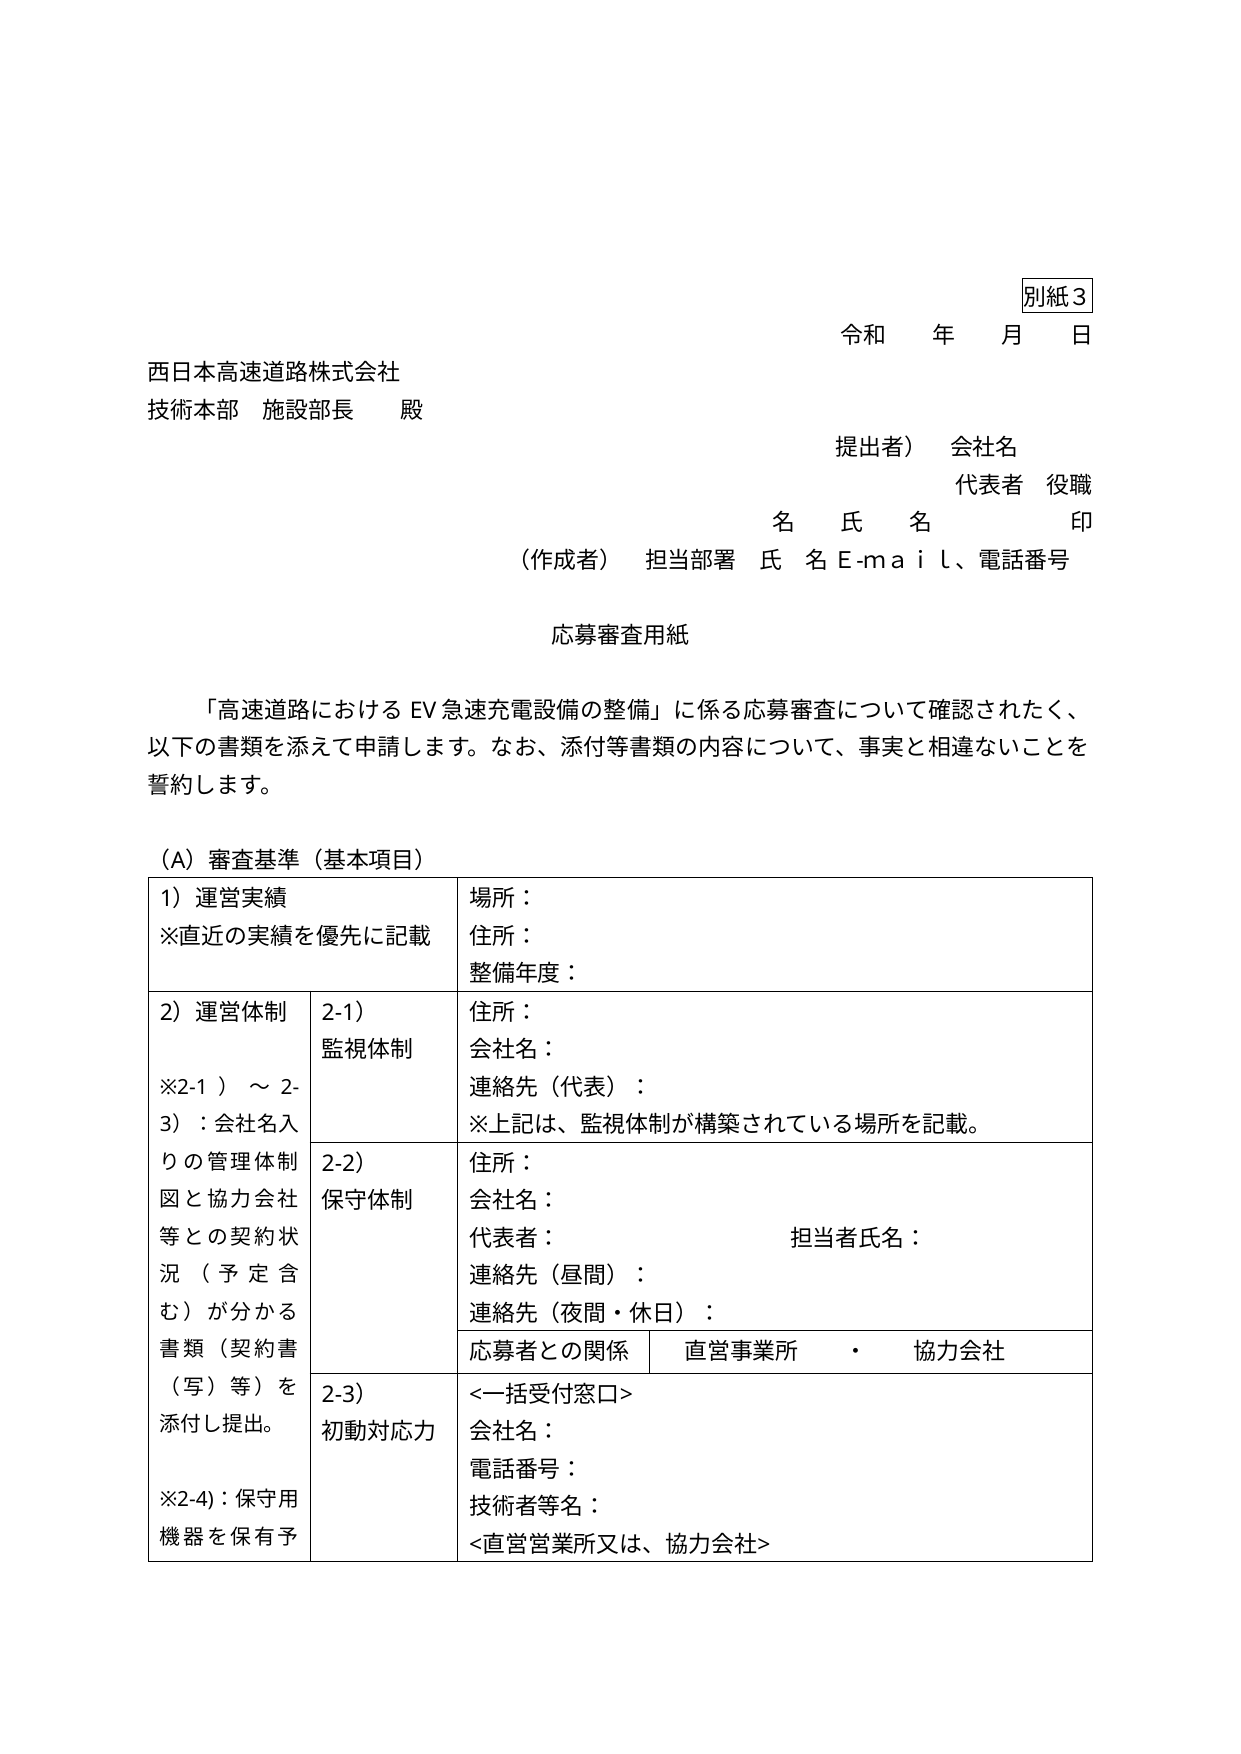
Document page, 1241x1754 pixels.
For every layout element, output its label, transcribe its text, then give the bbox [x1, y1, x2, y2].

table_cell 応募者との関係 [458, 1331, 649, 1372]
text 応募審査用紙 [148, 614, 1092, 652]
table_cell 直営事業所 ・ 協力会社 [650, 1331, 1092, 1372]
table_cell 2-3） 初動対応力 [311, 1374, 457, 1561]
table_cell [458, 1374, 1092, 1561]
table_cell 2）運営体制 ※2-1）～2-3）：会社名入りの管理体制図と協力会社等との契約状況（予定含む）が分かる書類（契約書（写）等）を添付し提出。 ※2-4)：保守用機器を保有予定でも可とするが、当該機器を保有する予定を証明する書類を提出。 [149, 992, 310, 1561]
text 技術本部 施設部長 殿 [148, 389, 1092, 427]
text 西日本高速道路株式会社 [148, 352, 1092, 389]
table_header 1）運営実績 ※直近の実績を優先に記載 [149, 878, 457, 991]
text （A）審査基準（基本項目） [148, 839, 1092, 877]
table_header 場所： 住所： 整備年度： [458, 878, 1092, 991]
table_cell 2-1） 監視体制 [311, 992, 457, 1142]
text 提出者） 会社名 [148, 427, 1092, 464]
table_cell 住所： 会社名： 代表者： 担当者氏名： 連絡先（昼間）： 連絡先（夜間・休日）： [458, 1143, 1092, 1330]
table_cell 2-2） 保守体制 [311, 1143, 457, 1372]
text 令和 年 月 日 [148, 314, 1092, 352]
text 「高速道路における EV急速充電設備の整備」に係る応募審査について確認されたく、以下の書類を添えて申請します。なお、添付等書類の内容について、事実と相違ないことを誓約します。 [148, 689, 1092, 802]
text 代表者 役職名 氏 名 印 [148, 464, 1092, 539]
text （作成者） 担当部署 氏 名 Ｅ-ｍａｉｌ、電話番号 [148, 539, 1069, 577]
text 別紙３ [148, 277, 1092, 314]
table_cell 住所： 会社名： 連絡先（代表）： ※上記は、監視体制が構築されている場所を記載。 [458, 992, 1092, 1142]
